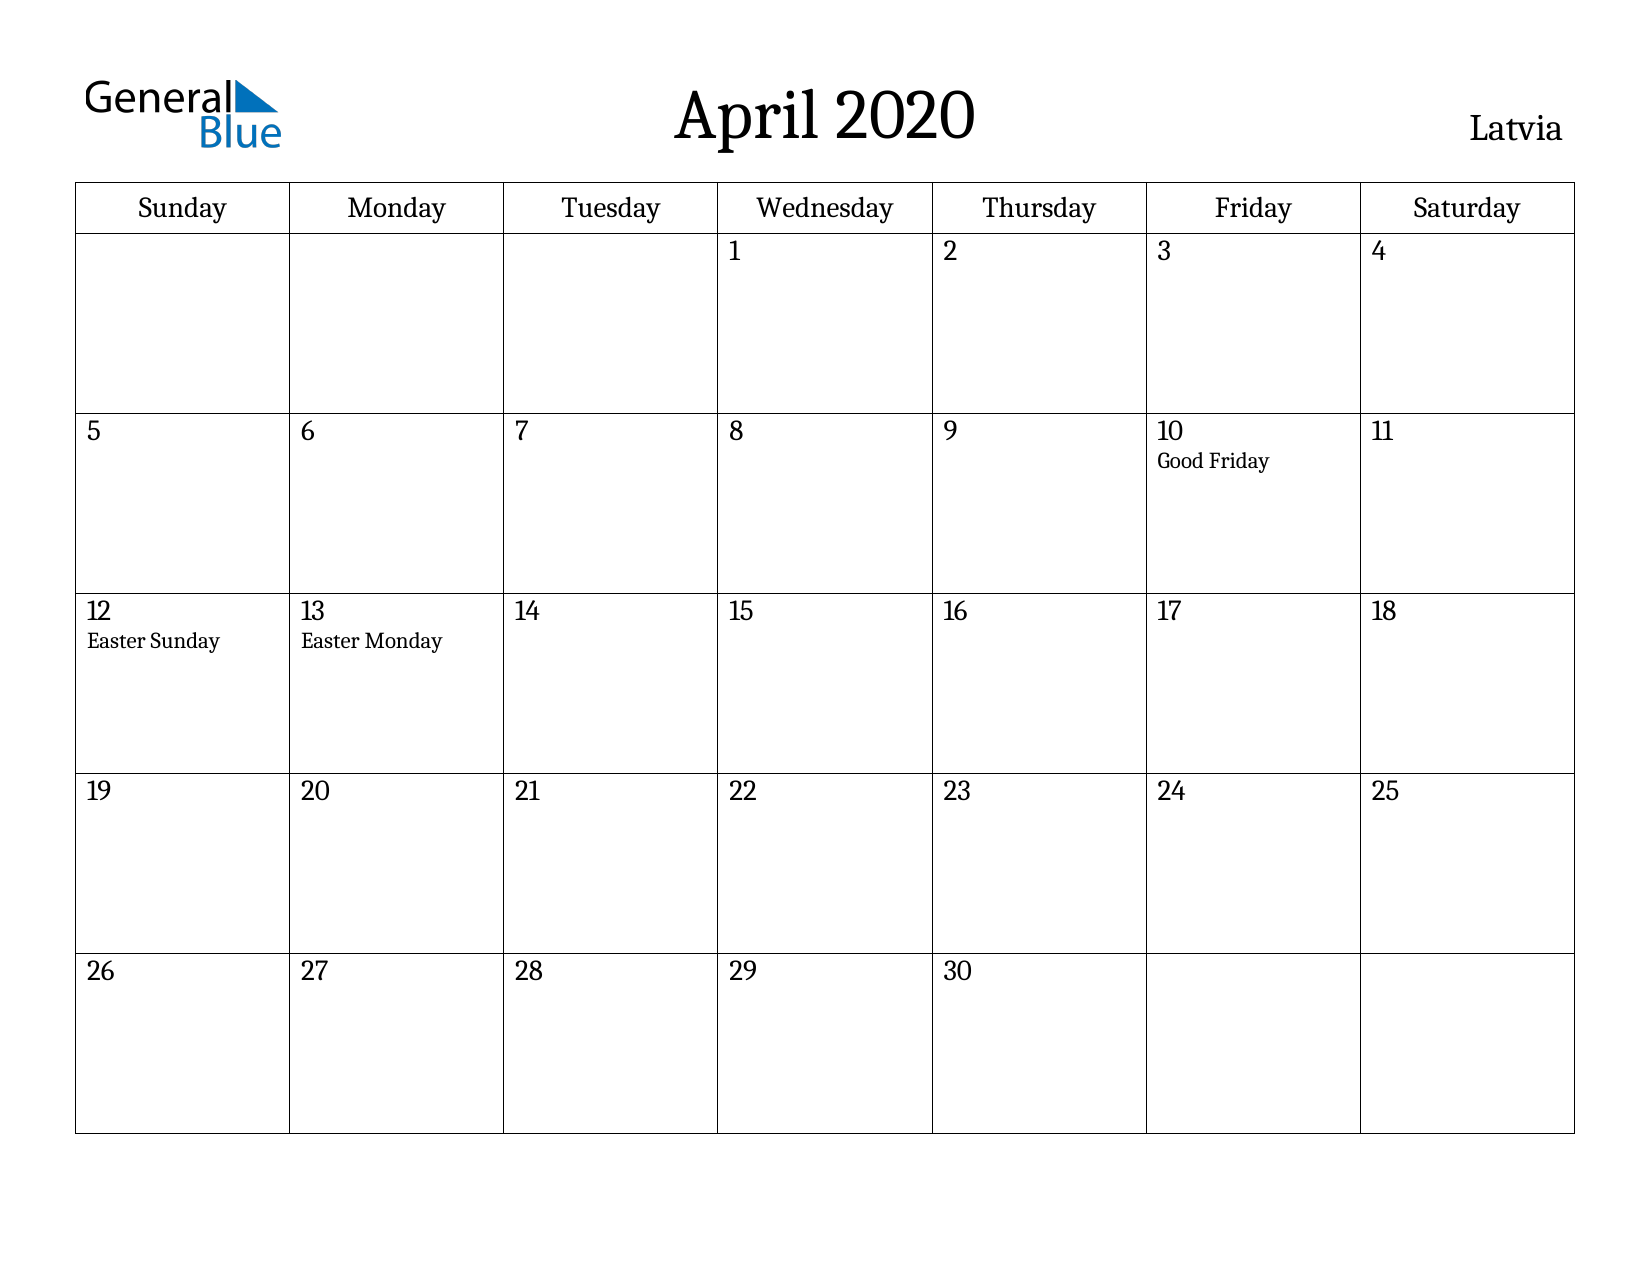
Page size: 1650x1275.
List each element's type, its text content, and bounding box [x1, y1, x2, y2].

table_cell [290, 808, 503, 953]
table_cell 26 [76, 954, 289, 987]
table_cell 11 [1361, 414, 1574, 447]
table_cell [933, 448, 1146, 593]
table_cell Good Friday [1147, 448, 1360, 593]
table_cell 6 [290, 414, 503, 447]
table_cell [933, 267, 1146, 413]
table_cell [1361, 448, 1574, 593]
table_cell 21 [504, 774, 717, 807]
table_cell [718, 808, 932, 953]
table_cell Easter Sunday [76, 627, 289, 773]
table_cell [718, 627, 932, 773]
table_cell 12 [76, 594, 289, 627]
table_cell 27 [290, 954, 503, 987]
table_cell 29 [718, 954, 932, 987]
table_cell Sunday [76, 183, 289, 233]
table_cell Saturday [1361, 183, 1574, 233]
table_cell 9 [933, 414, 1146, 447]
table_cell 20 [290, 774, 503, 807]
table_cell 16 [933, 594, 1146, 627]
table_cell 2 [933, 234, 1146, 267]
table_cell [290, 448, 503, 593]
table_cell [933, 627, 1146, 773]
table_cell [76, 988, 289, 1133]
table_cell [76, 267, 289, 413]
table_cell [1147, 627, 1360, 773]
table_cell [1361, 808, 1574, 953]
table_cell Tuesday [504, 183, 717, 233]
table_cell 28 [504, 954, 717, 987]
table_cell 30 [933, 954, 1146, 987]
table_cell [1361, 954, 1574, 987]
table_cell [76, 448, 289, 593]
table_cell Friday [1147, 183, 1360, 233]
table_header Latvia [1146, 75, 1574, 182]
table_cell 10 [1147, 414, 1360, 447]
table_cell [290, 234, 503, 267]
table_cell 14 [504, 594, 717, 627]
table_cell 17 [1147, 594, 1360, 627]
table_cell Thursday [933, 183, 1146, 233]
table_cell [504, 448, 717, 593]
table_cell [290, 988, 503, 1133]
table_cell [1361, 988, 1574, 1133]
table_cell [1361, 267, 1574, 413]
table_cell 22 [718, 774, 932, 807]
table_cell [933, 808, 1146, 953]
table_cell 25 [1361, 774, 1574, 807]
table_cell [718, 267, 932, 413]
table_cell [504, 988, 717, 1133]
table_cell [718, 988, 932, 1133]
table_cell [76, 808, 289, 953]
table_cell 13 [290, 594, 503, 627]
table_cell [1147, 267, 1360, 413]
table_cell [1147, 954, 1360, 987]
table_cell [290, 267, 503, 413]
table_cell 24 [1147, 774, 1360, 807]
table_cell 19 [76, 774, 289, 807]
table_cell Monday [290, 183, 503, 233]
table_cell [933, 988, 1146, 1133]
table_cell 23 [933, 774, 1146, 807]
table_cell [504, 267, 717, 413]
table_cell 1 [718, 234, 932, 267]
table_cell 7 [504, 414, 717, 447]
table_cell [1147, 808, 1360, 953]
table_header [76, 75, 503, 182]
table_cell 3 [1147, 234, 1360, 267]
table_cell 8 [718, 414, 932, 447]
table_cell [76, 234, 289, 267]
table_cell 4 [1361, 234, 1574, 267]
picture [86, 80, 281, 148]
table_cell 15 [718, 594, 932, 627]
table_cell [1147, 988, 1360, 1133]
table_header April 2020 [504, 75, 1146, 182]
table_cell Wednesday [718, 183, 932, 233]
table_cell [504, 627, 717, 773]
table_cell 18 [1361, 594, 1574, 627]
table_cell Easter Monday [290, 627, 503, 773]
table_cell [718, 448, 932, 593]
table_cell [504, 808, 717, 953]
table_cell [1361, 627, 1574, 773]
table_cell [504, 234, 717, 267]
table_cell 5 [76, 414, 289, 447]
